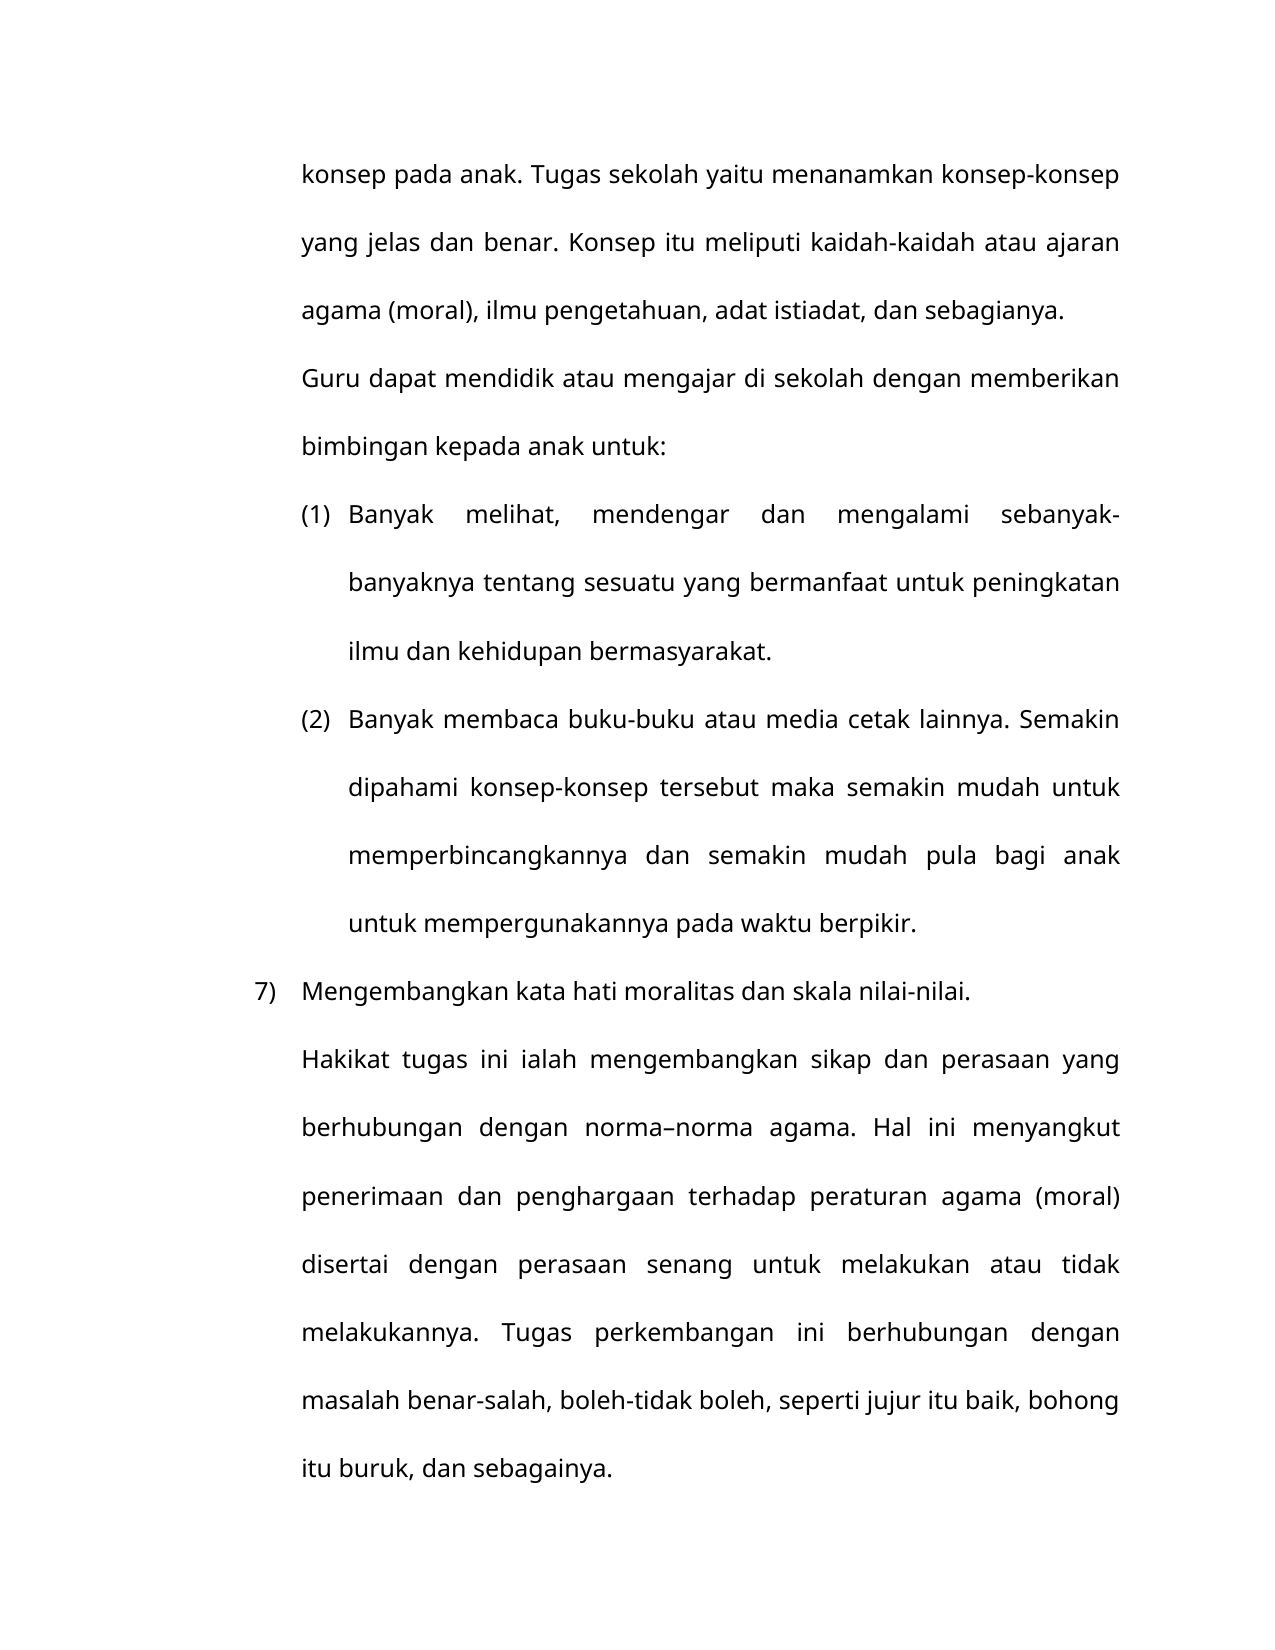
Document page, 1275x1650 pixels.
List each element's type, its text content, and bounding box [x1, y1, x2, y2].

list Banyak melihat, mendengar dan mengalami sebanyak-banyaknya tentang sesuatu yang bermanfaat untuk peningkatan ilmu dan kehidupan bermasyarakat. [301, 497, 1121, 667]
list Mengembangkan kata hati moralitas dan skala nilai-nilai. [254, 974, 1121, 1008]
list Banyak membaca buku-buku atau media cetak lainnya. Semakin dipahami konsep-konsep tersebut maka semakin mudah untuk memperbincangkannya dan semakin mudah pula bagi anak untuk mempergunakannya pada waktu berpikir. [301, 701, 1121, 940]
text Hakikat tugas ini ialah mengembangkan sikap dan perasaan yang berhubungan dengan norma–norma agama. Hal ini menyangkut penerimaan dan penghargaan terhadap peraturan agama (moral) disertai dengan perasaan senang untuk melakukan atau tidak melakukannya. Tugas perkembangan ini berhubungan dengan masalah benar-salah, boleh-tidak boleh, seperti jujur itu baik, bohong itu buruk, dan sebagainya. [301, 1042, 1121, 1485]
text Guru dapat mendidik atau mengajar di sekolah dengan memberikan bimbingan kepada anak untuk: [301, 361, 1121, 463]
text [301, 156, 1121, 327]
